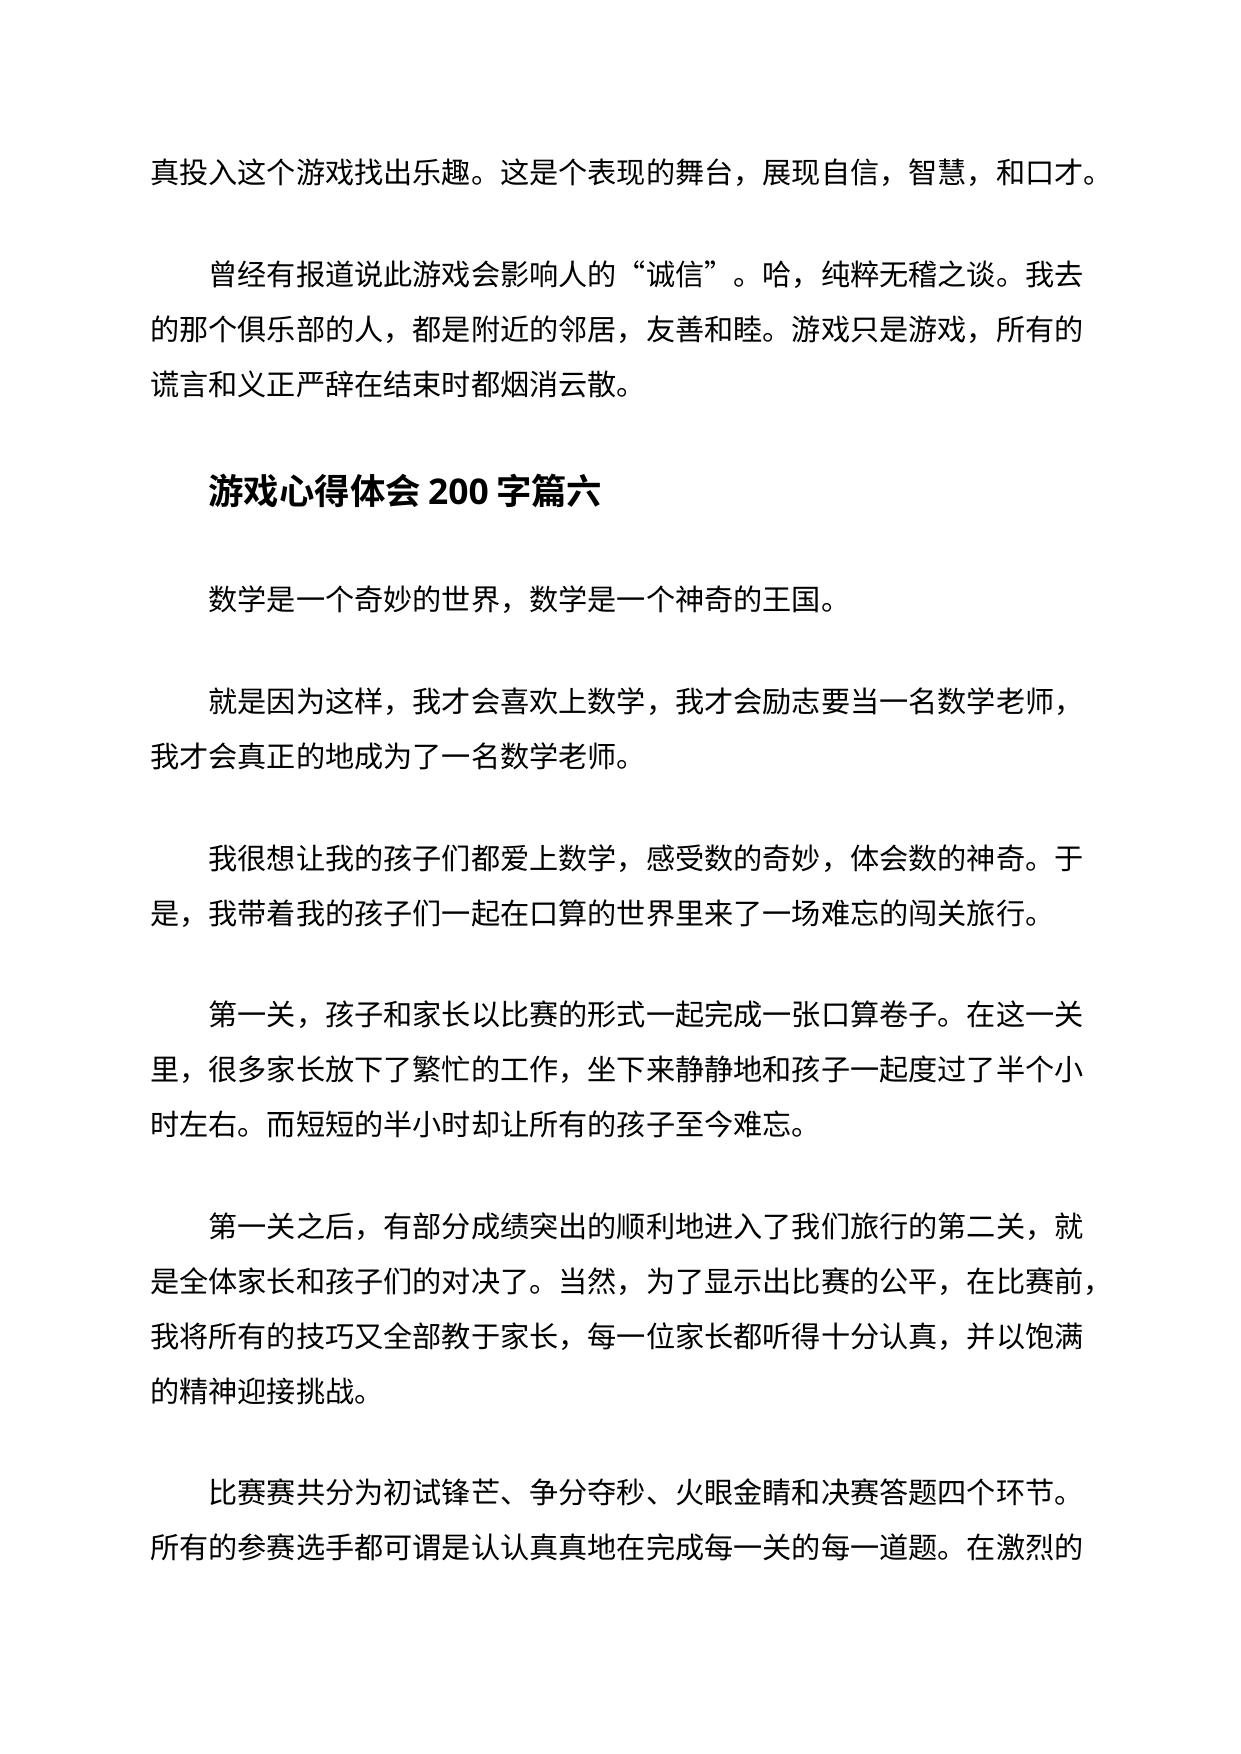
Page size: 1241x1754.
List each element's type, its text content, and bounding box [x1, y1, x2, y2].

text 第一关之后，有部分成绩突出的顺利地进入了我们旅行的第二关，就是全体家长和孩子们的对决了。当然，为了显示出比赛的公平，在比赛前，我将所有的技巧又全部教于家长，每一位家长都听得十分认真，并以饱满的精神迎接挑战。 [150, 1203, 1090, 1411]
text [150, 1470, 1090, 1567]
text 就是因为这样，我才会喜欢上数学，我才会励志要当一名数学老师，我才会真正的地成为了一名数学老师。 [150, 679, 1090, 776]
text 我很想让我的孩子们都爱上数学，感受数的奇妙，体会数的神奇。于是，我带着我的孩子们一起在口算的世界里来了一场难忘的闯关旅行。 [150, 835, 1090, 932]
text 数学是一个奇妙的世界，数学是一个神奇的王国。 [150, 577, 1090, 619]
text 曾经有报道说此游戏会影响人的“诚信”。哈，纯粹无稽之谈。我去的那个俱乐部的人，都是附近的邻居，友善和睦。游戏只是游戏，所有的谎言和义正严辞在结束时都烟消云散。 [150, 252, 1090, 404]
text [150, 150, 1090, 192]
text 游戏心得体会200字篇六 [150, 463, 1090, 515]
text 第一关，孩子和家长以比赛的形式一起完成一张口算卷子。在这一关里，很多家长放下了繁忙的工作，坐下来静静地和孩子一起度过了半个小时左右。而短短的半小时却让所有的孩子至今难忘。 [150, 992, 1090, 1144]
